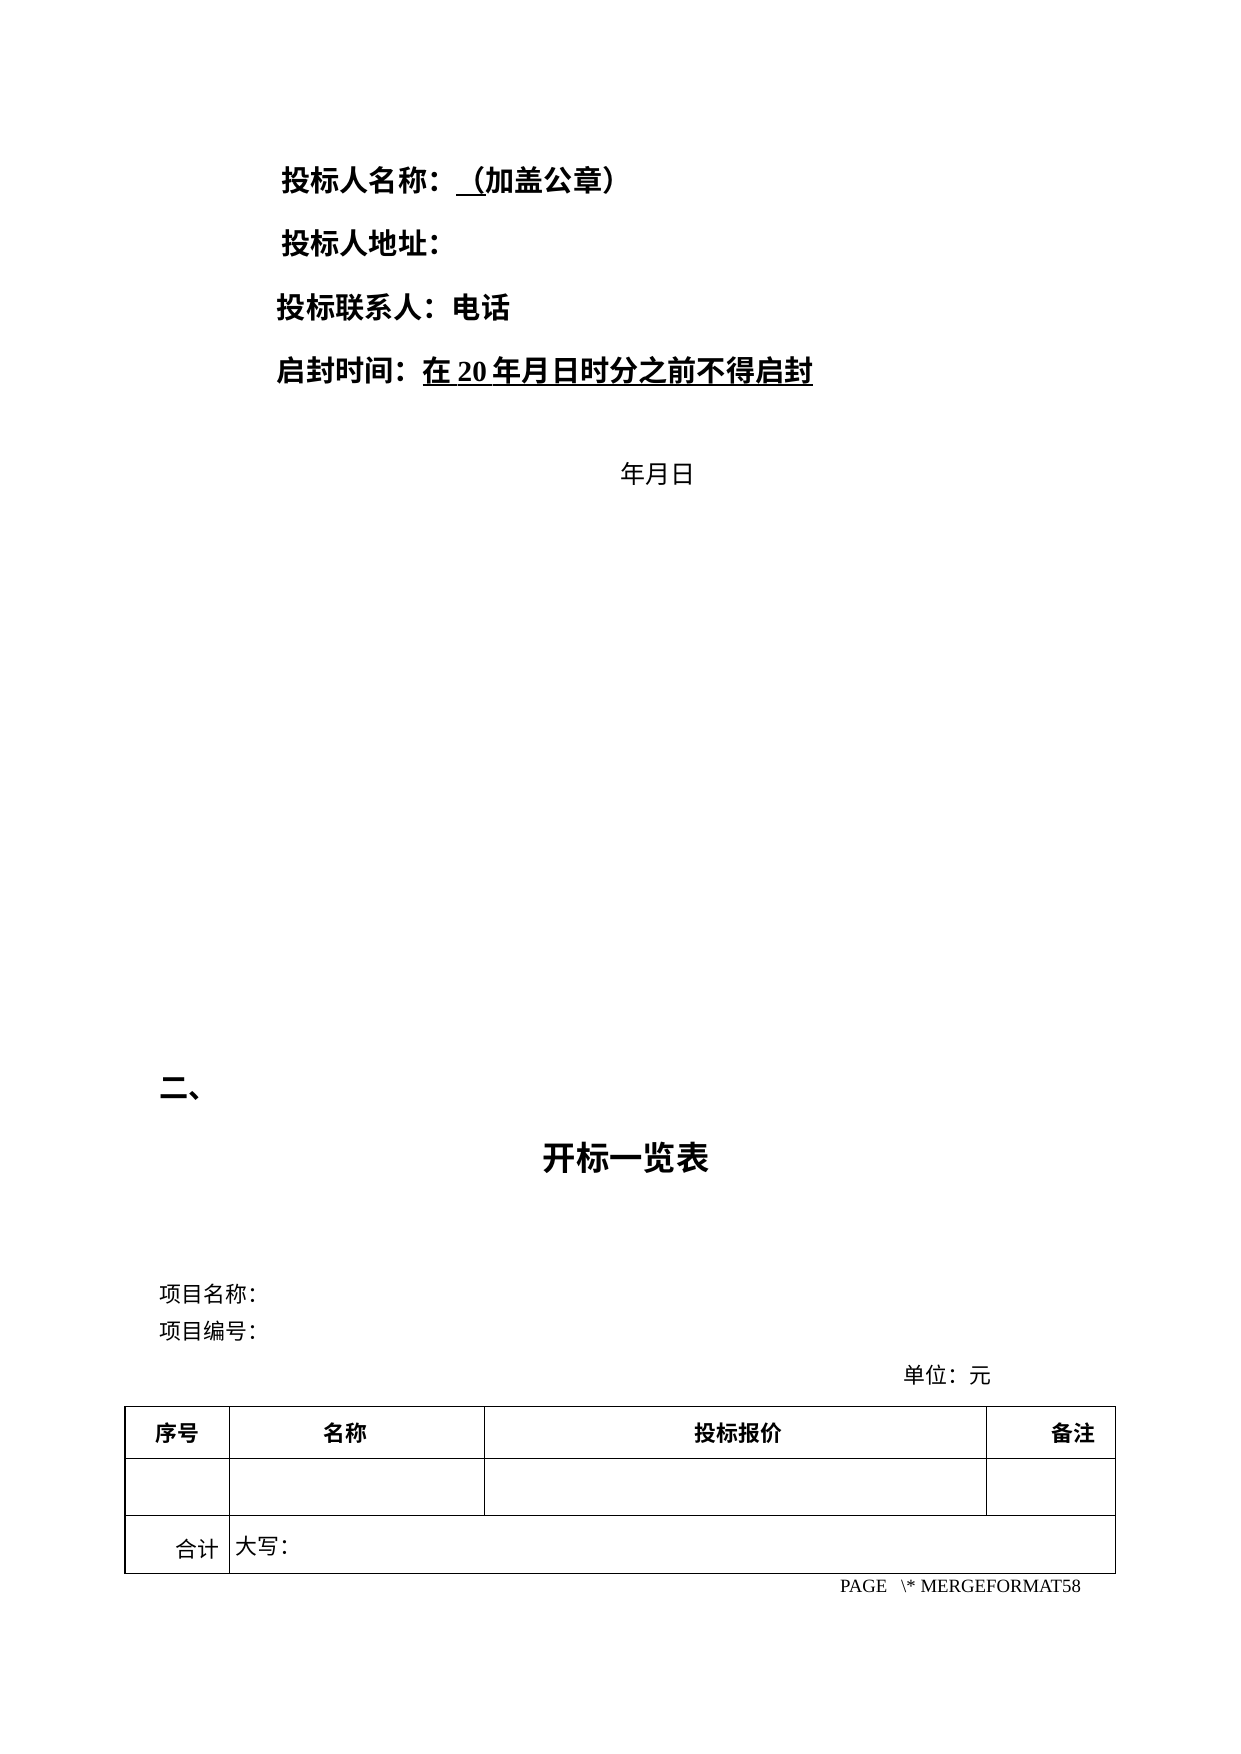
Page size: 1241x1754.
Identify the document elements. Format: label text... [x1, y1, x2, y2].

text 投标人地址： [159, 221, 1089, 263]
text 项目编号： [159, 1314, 1081, 1346]
text 开标一览表 [159, 1132, 1116, 1180]
table_cell [485, 1459, 986, 1515]
table_header 备注 [987, 1407, 1115, 1458]
text 年月日 [159, 454, 1089, 491]
text 单位：元 [159, 1358, 1081, 1390]
table_cell [230, 1459, 484, 1515]
table_header 投标报价 [485, 1407, 986, 1458]
table_cell 大写： [230, 1516, 1115, 1573]
table_header 名称 [230, 1407, 484, 1458]
table_cell [987, 1459, 1115, 1515]
text 投标联系人：电话 [159, 284, 1089, 327]
text 投标人名称：（加盖公章） [159, 157, 1089, 200]
table_header 序号 [126, 1407, 229, 1458]
text 启封时间：在20年月日时分之前不得启封 [159, 348, 1089, 390]
table_cell [126, 1459, 229, 1515]
text 项目名称： [159, 1277, 1081, 1309]
table_cell 合计 [126, 1516, 229, 1573]
text 二、 [159, 1064, 1116, 1106]
